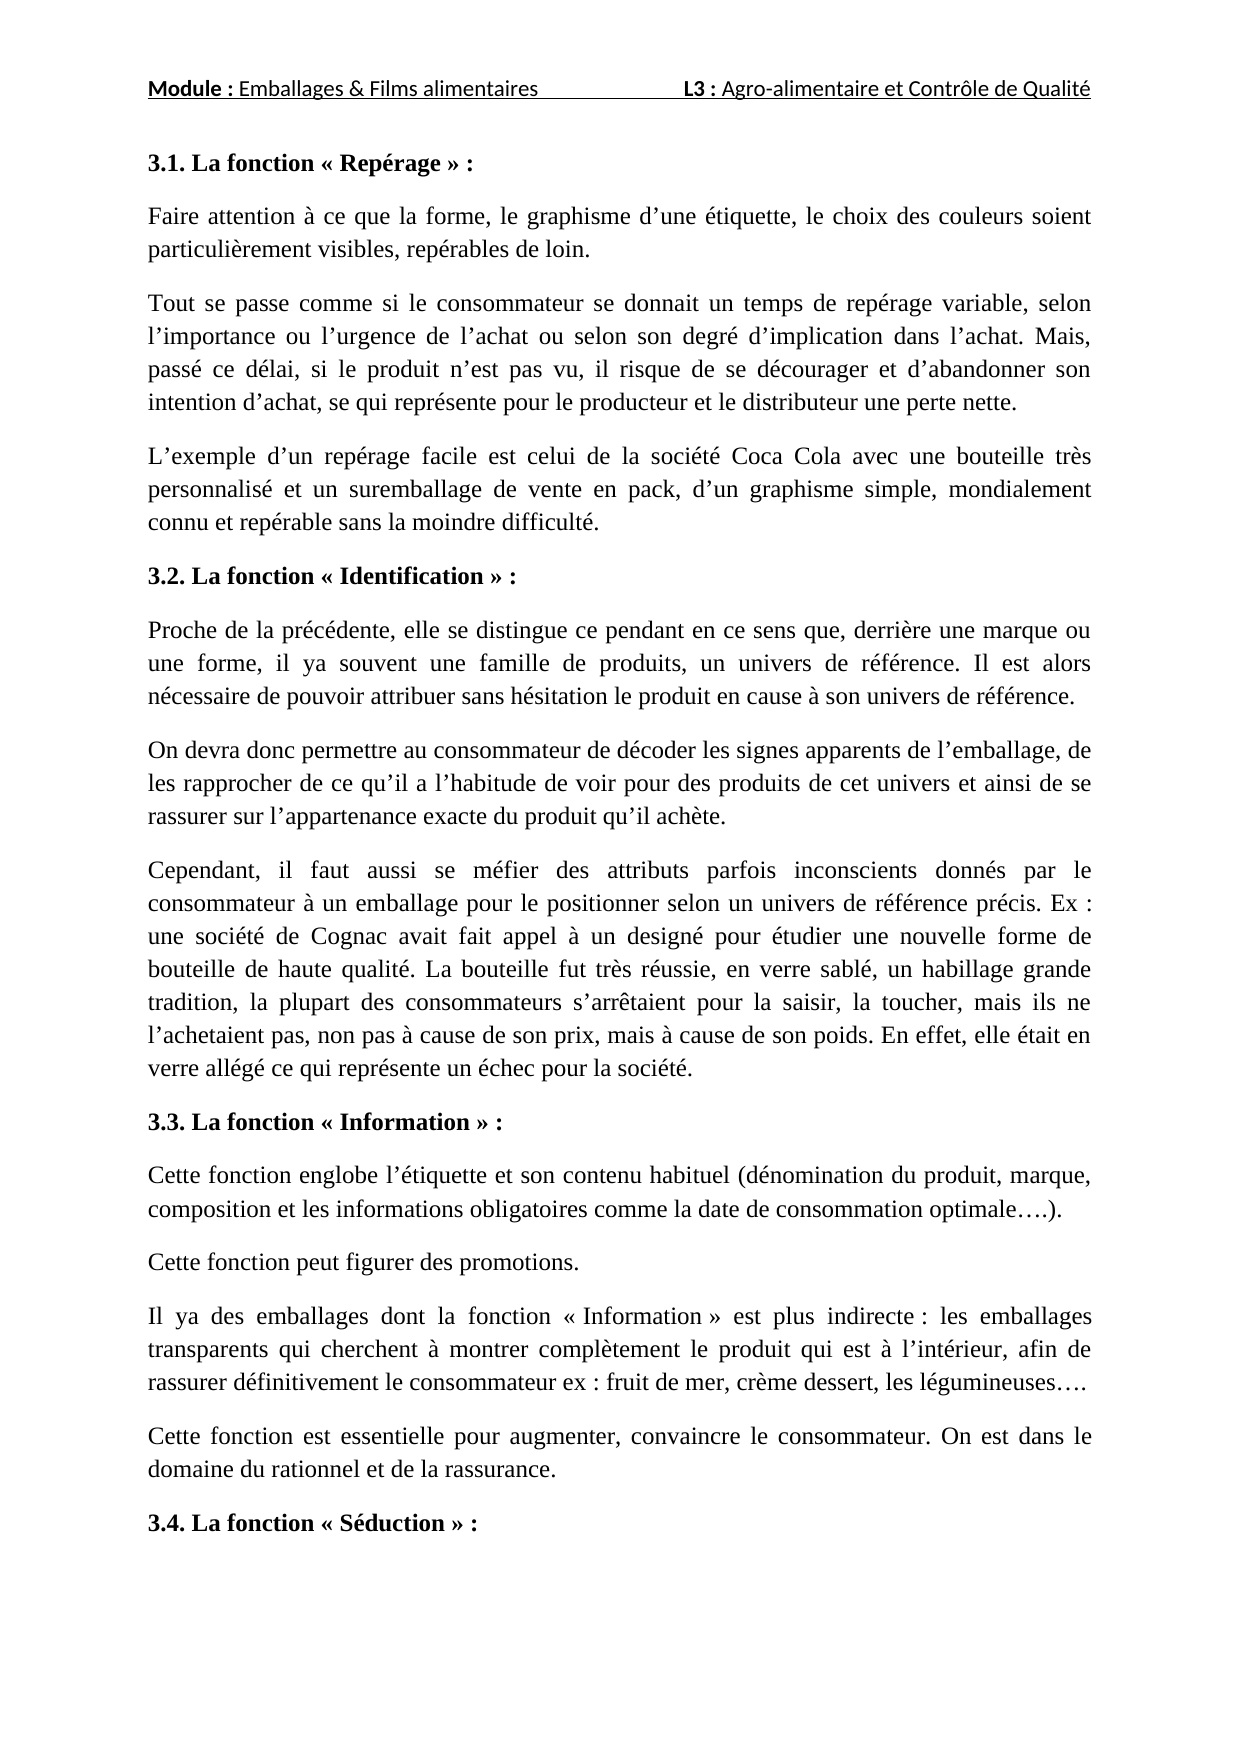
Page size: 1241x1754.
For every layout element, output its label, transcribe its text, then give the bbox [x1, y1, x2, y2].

text 3.3. La fonction « Information » : [148, 1107, 1093, 1136]
text Tout se passe comme si le consommateur se donnait un temps de repérage variable, selon l’importance ou l’urgence de l’achat ou selon son degré d’implication dans l’achat. Mais, passé ce délai, si le produit n’est pas vu, il risque de se décourager et d’abandonner son intention d’achat, se qui représente pour le producteur et le distributeur une perte nette. [148, 288, 1093, 416]
text 3.4. La fonction « Séduction » : [148, 1508, 1093, 1537]
text Cependant, il faut aussi se méfier des attributs parfois inconscients donnés par le consommateur à un emballage pour le positionner selon un univers de référence précis. Ex : une société de Cognac avait fait appel à un designé pour étudier une nouvelle forme de bouteille de haute qualité. La bouteille fut très réussie, en verre sablé, un habillage grande tradition, la plupart des consommateurs s’arrêtaient pour la saisir, la toucher, mais ils ne l’achetaient pas, non pas à cause de son prix, mais à cause de son poids. En effet, elle était en verre allégé ce qui représente un échec pour la société. [148, 855, 1093, 1082]
text Cette fonction englobe l’étiquette et son contenu habituel (dénomination du produit, marque, composition et les informations obligatoires comme la date de consommation optimale….). [148, 1161, 1093, 1222]
text Cette fonction est essentielle pour augmenter, convaincre le consommateur. On est dans le domaine du rationnel et de la rassurance. [148, 1421, 1093, 1483]
text L’exemple d’un repérage facile est celui de la société Coca Cola avec une bouteille très personnalisé et un suremballage de vente en pack, d’un graphisme simple, mondialement connu et repérable sans la moindre difficulté. [148, 441, 1093, 536]
text 3.2. La fonction « Identification » : [148, 561, 1093, 590]
text Il ya des emballages dont la fonction « Information » est plus indirecte : les emballages transparents qui cherchent à montrer complètement le produit qui est à l’intérieur, afin de rassurer définitivement le consommateur ex : fruit de mer, crème dessert, les légumineuses…. [148, 1301, 1093, 1396]
text On devra donc permettre au consommateur de décoder les signes apparents de l’emballage, de les rapprocher de ce qu’il a l’habitude de voir pour des produits de cet univers et ainsi de se rassurer sur l’appartenance exacte du produit qu’il achète. [148, 735, 1093, 830]
text Faire attention à ce que la forme, le graphisme d’une étiquette, le choix des couleurs soient particulièrement visibles, repérables de loin. [148, 201, 1093, 263]
text Proche de la précédente, elle se distingue ce pendant en ce sens que, derrière une marque ou une forme, il ya souvent une famille de produits, un univers de référence. Il est alors nécessaire de pouvoir attribuer sans hésitation le produit en cause à son univers de référence. [148, 615, 1093, 710]
text Cette fonction peut figurer des promotions. [148, 1247, 1093, 1276]
text 3.1. La fonction « Repérage » : [148, 148, 1093, 176]
